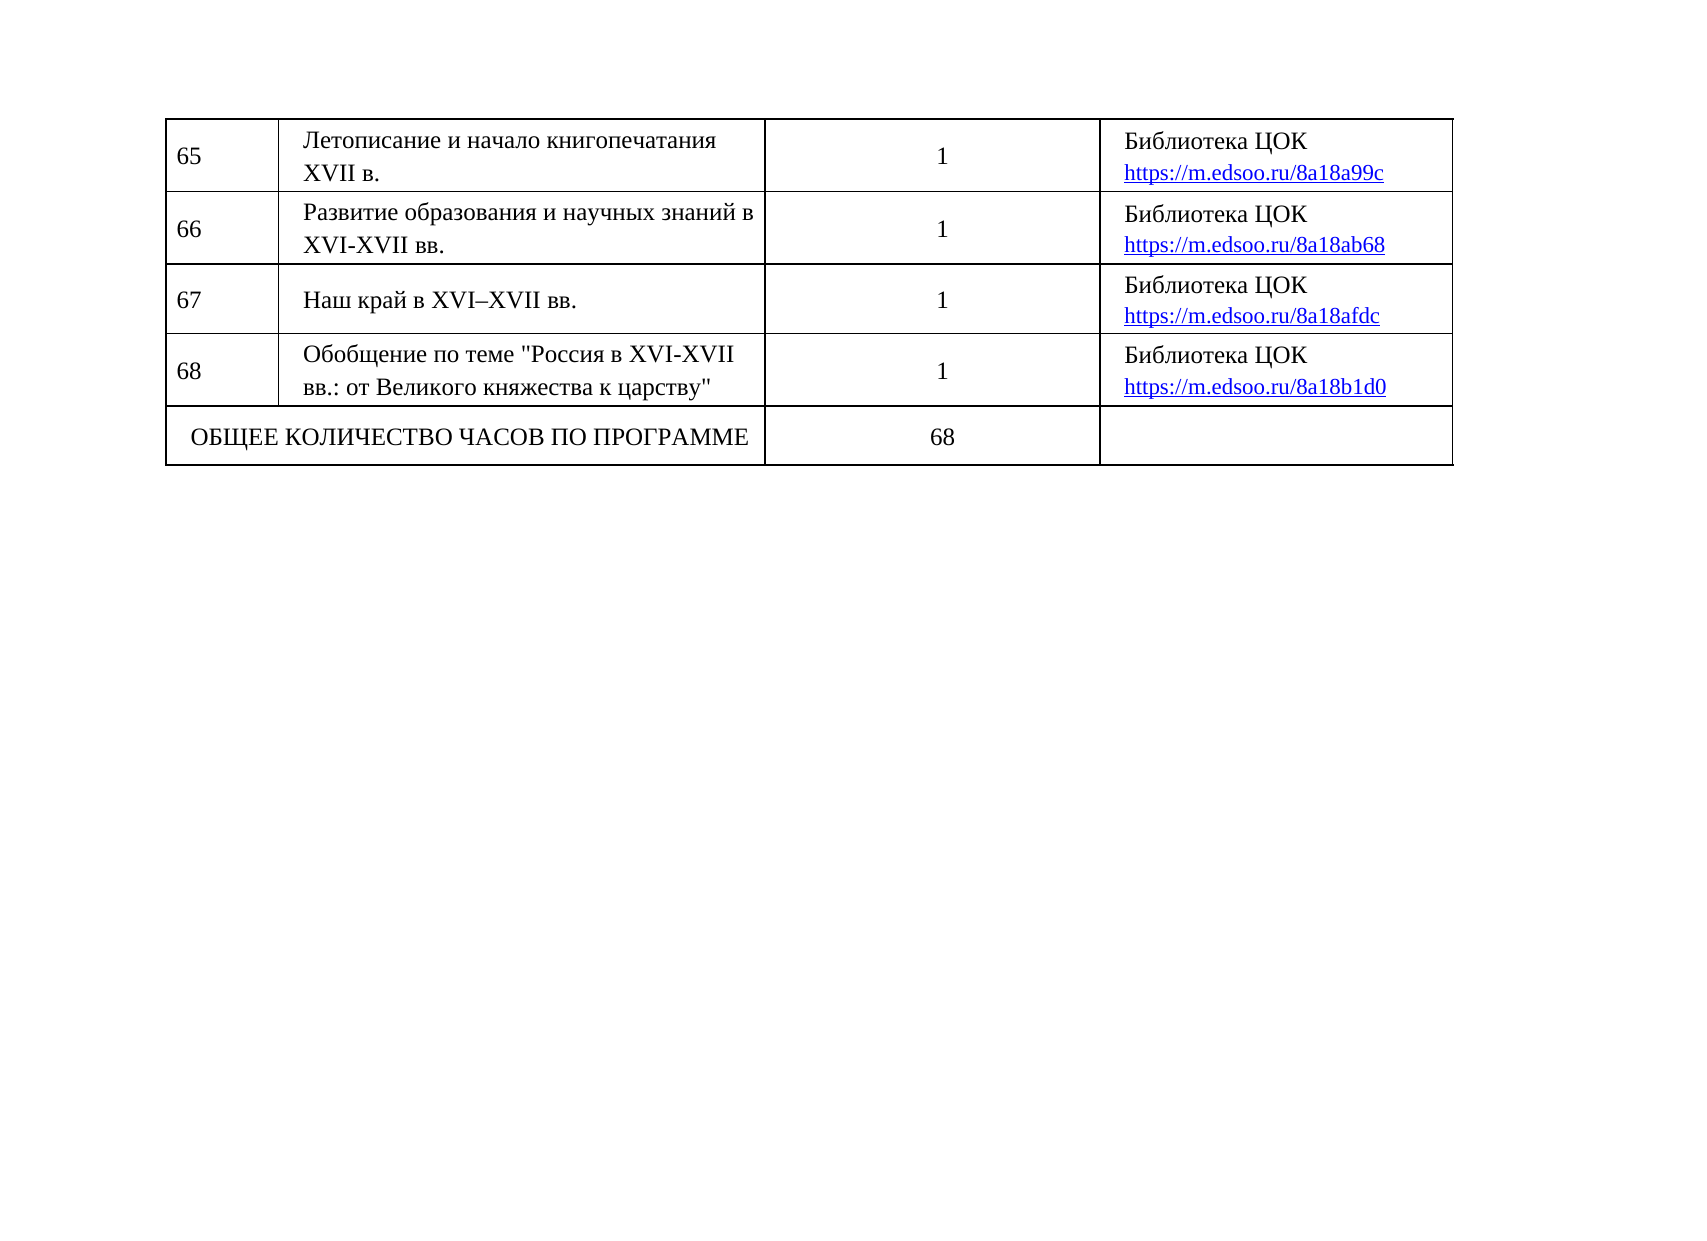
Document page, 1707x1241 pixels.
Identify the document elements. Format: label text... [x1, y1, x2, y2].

table_cell Библиотека ЦОК https://m.edsoo.ru/8a18afdc [1101, 265, 1452, 332]
table_cell 68 [167, 334, 278, 405]
table_cell Развитие образования и научных знаний в XVI-XVII вв. [279, 192, 764, 263]
table_cell 1 [766, 120, 1099, 191]
table_cell Библиотека ЦОК https://m.edsoo.ru/8a18a99c [1101, 120, 1452, 191]
table_cell ОБЩЕЕ КОЛИЧЕСТВО ЧАСОВ ПО ПРОГРАММЕ [167, 407, 764, 464]
table_cell Наш край в XVI‒XVII вв. [279, 265, 764, 332]
table_cell 1 [766, 192, 1099, 263]
table_cell Библиотека ЦОК https://m.edsoo.ru/8a18b1d0 [1101, 334, 1452, 405]
table_cell 65 [167, 120, 278, 191]
table_cell Летописание и начало книгопечатания XVII в. [279, 120, 764, 191]
table_cell 68 [766, 407, 1099, 464]
table_cell 1 [766, 334, 1099, 405]
table_cell Библиотека ЦОК https://m.edsoo.ru/8a18ab68 [1101, 192, 1452, 263]
table_cell 1 [766, 265, 1099, 332]
table_cell 66 [167, 192, 278, 263]
table_cell Обобщение по теме "Россия в XVI-XVII вв.: от Великого княжества к царству" [279, 334, 764, 405]
table_cell [1101, 407, 1452, 464]
table_cell 67 [167, 265, 278, 332]
